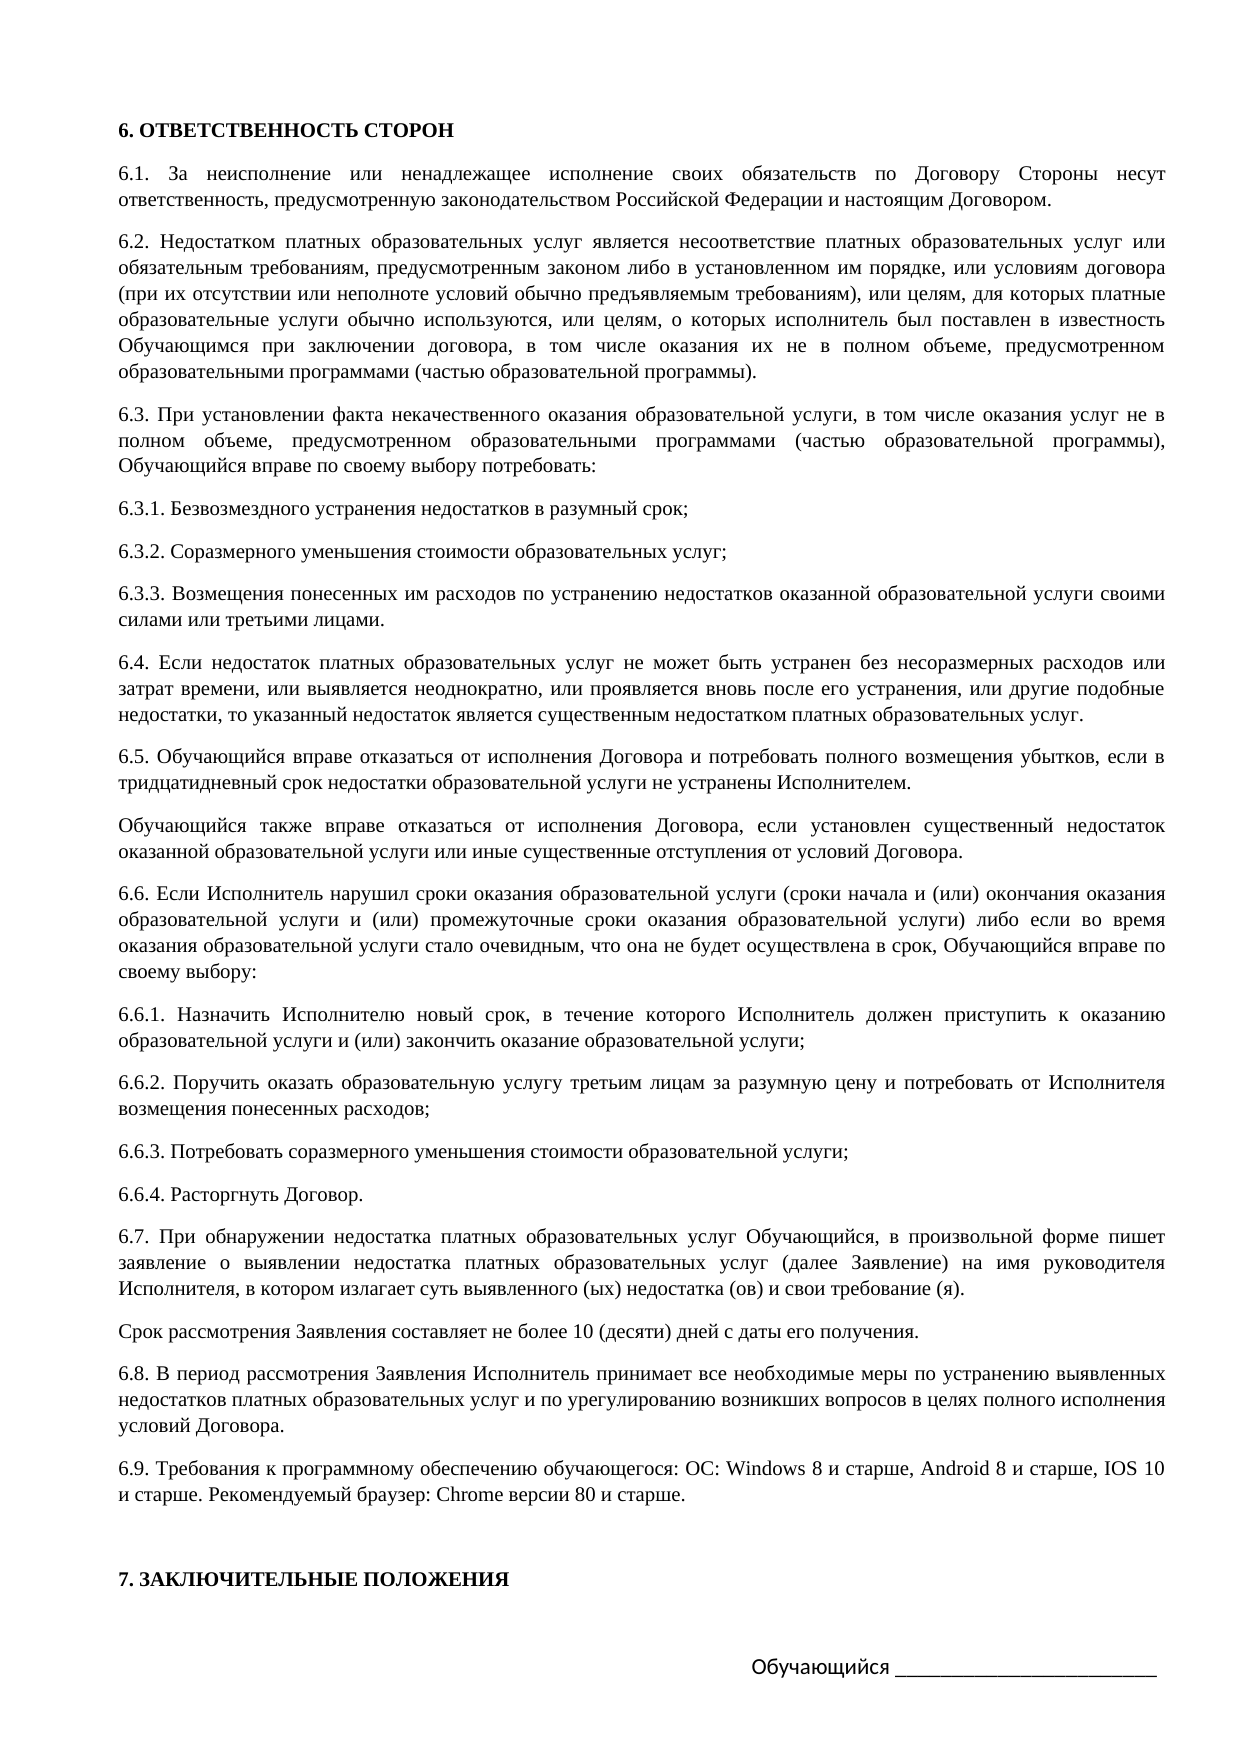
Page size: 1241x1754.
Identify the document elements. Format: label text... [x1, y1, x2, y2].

text 6.6.4. Расторгнуть Договор. [118, 1181, 1167, 1206]
text 6.8. В период рассмотрения Заявления Исполнитель принимает все необходимые меры по устранению выявленных недостатков платных образовательных услуг и по урегулированию возникших вопросов в целях полного исполнения условий Договора. [118, 1361, 1167, 1437]
text 6.3.1. Безвозмездного устранения недостатков в разумный срок; [118, 496, 1167, 520]
text 6.6.2. Поручить оказать образовательную услугу третьим лицам за разумную цену и потребовать от Исполнителя возмещения понесенных расходов; [118, 1070, 1167, 1120]
text 6.7. При обнаружении недостатка платных образовательных услуг Обучающийся, в произвольной форме пишет заявление о выявлении недостатка платных образовательных услуг (далее Заявление) на имя руководителя Исполнителя, в котором излагает суть выявленного (ых) недостатка (ов) и свои требование (я). [118, 1224, 1167, 1300]
text 6.3.2. Соразмерного уменьшения стоимости образовательных услуг; [118, 539, 1167, 563]
text 6. ОТВЕТСТВЕННОСТЬ СТОРОН [118, 118, 1167, 142]
text Обучающийся также вправе отказаться от исполнения Договора, если установлен существенный недостаток оказанной образовательной услуги или иные существенные отступления от условий Договора. [118, 813, 1167, 863]
text Срок рассмотрения Заявления составляет не более 10 (десяти) дней с даты его получения. [118, 1318, 1167, 1343]
text 6.1. За неисполнение или ненадлежащее исполнение своих обязательств по Договору Стороны несут ответственность, предусмотренную законодательством Российской Федерации и настоящим Договором. [118, 161, 1167, 211]
text 6.6.1. Назначить Исполнителю новый срок, в течение которого Исполнитель должен приступить к оказанию образовательной услуги и (или) закончить оказание образовательной услуги; [118, 1002, 1167, 1052]
text 6.6. Если Исполнитель нарушил сроки оказания образовательной услуги (сроки начала и (или) окончания оказания образовательной услуги и (или) промежуточные сроки оказания образовательной услуги) либо если во время оказания образовательной услуги стало очевидным, что она не будет осуществлена в срок, Обучающийся вправе по своему выбору: [118, 881, 1167, 983]
text 6.3.3. Возмещения понесенных им расходов по устранению недостатков оказанной образовательной услуги своими силами или третьими лицами. [118, 581, 1167, 631]
text 6.4. Если недостаток платных образовательных услуг не может быть устранен без несоразмерных расходов или затрат времени, или выявляется неоднократно, или проявляется вновь после его устранения, или другие подобные недостатки, то указанный недостаток является существенным недостатком платных образовательных услуг. [118, 650, 1167, 726]
text 6.2. Недостатком платных образовательных услуг является несоответствие платных образовательных услуг или обязательным требованиям, предусмотренным законом либо в установленном им порядке, или условиям договора (при их отсутствии или неполноте условий обычно предъявляемым требованиям), или целям, для которых платные образовательные услуги обычно используются, или целям, о которых исполнитель был поставлен в известность Обучающимся при заключении договора, в том числе оказания их не в полном объеме, предусмотренном образовательными программами (частью образовательной программы). [118, 229, 1167, 383]
text 6.5. Обучающийся вправе отказаться от исполнения Договора и потребовать полного возмещения убытков, если в тридцатидневный срок недостатки образовательной услуги не устранены Исполнителем. [118, 744, 1167, 794]
text 6.6.3. Потребовать соразмерного уменьшения стоимости образовательной услуги; [118, 1139, 1167, 1163]
text 6.9. Требования к программному обеспечению обучающегося: OC: Windows 8 и старше, Android 8 и старше, IOS 10 и старше. Рекомендуемый браузер: Chrome версии 80 и старше. [118, 1456, 1167, 1506]
text 7. ЗАКЛЮЧИТЕЛЬНЫЕ ПОЛОЖЕНИЯ [118, 1567, 1167, 1591]
text 6.3. При установлении факта некачественного оказания образовательной услуги, в том числе оказания услуг не в полном объеме, предусмотренном образовательными программами (частью образовательной программы), Обучающийся вправе по своему выбору потребовать: [118, 402, 1167, 477]
